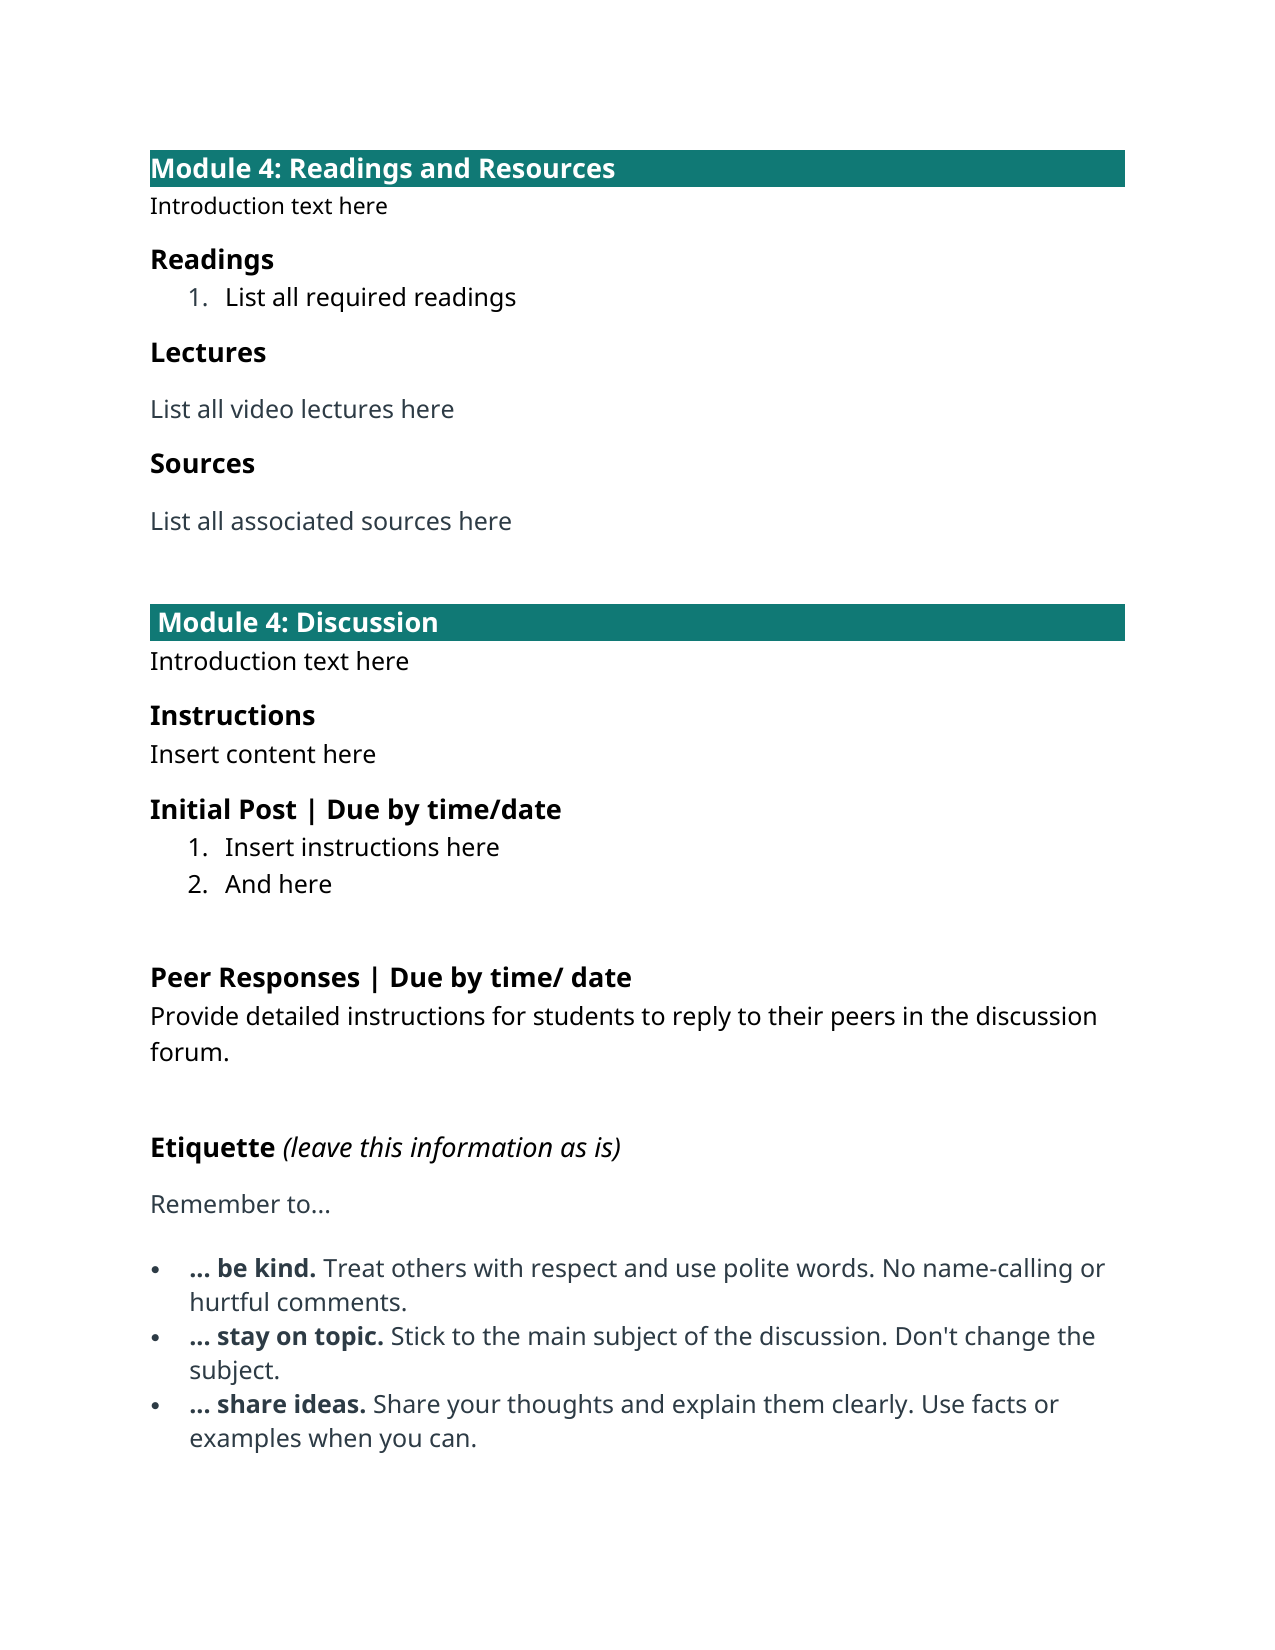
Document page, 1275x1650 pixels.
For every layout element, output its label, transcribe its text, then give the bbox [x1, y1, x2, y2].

subtitle Module 4: Readings and Resources [150, 150, 1125, 187]
subtitle Readings [150, 240, 1125, 277]
list ... be kind. Treat others with respect and use polite words. No name-calling or hurtful comments. [152, 1250, 1125, 1318]
subtitle Etiquette (leave this information as is) [150, 1129, 1125, 1166]
subtitle Instructions [150, 697, 1125, 734]
text List all associated sources here [150, 503, 1125, 537]
text Remember to... [150, 1187, 1125, 1221]
text Provide detailed instructions for students to reply to their peers in the discussion forum. [150, 998, 1125, 1069]
text List all video lectures here [150, 392, 1125, 426]
list ... stay on topic. Stick to the main subject of the discussion. Don't change the subject. [152, 1318, 1125, 1387]
list List all required readings [187, 280, 1125, 314]
text Introduction text here [150, 190, 1125, 221]
text Introduction text here [150, 643, 1125, 677]
list Insert instructions here [187, 830, 1125, 864]
subtitle Peer Responses | Due by time/ date [150, 958, 1125, 995]
list And here [187, 867, 1125, 901]
subtitle Initial Post | Due by time/date [150, 790, 1125, 827]
subtitle Module 4: Discussion [150, 604, 1125, 641]
subtitle Lectures [150, 333, 1125, 370]
list ... share ideas. Share your thoughts and explain them clearly. Use facts or examples when you can. [152, 1387, 1125, 1455]
text Insert content here [150, 737, 1125, 771]
subtitle Sources [150, 445, 1125, 482]
